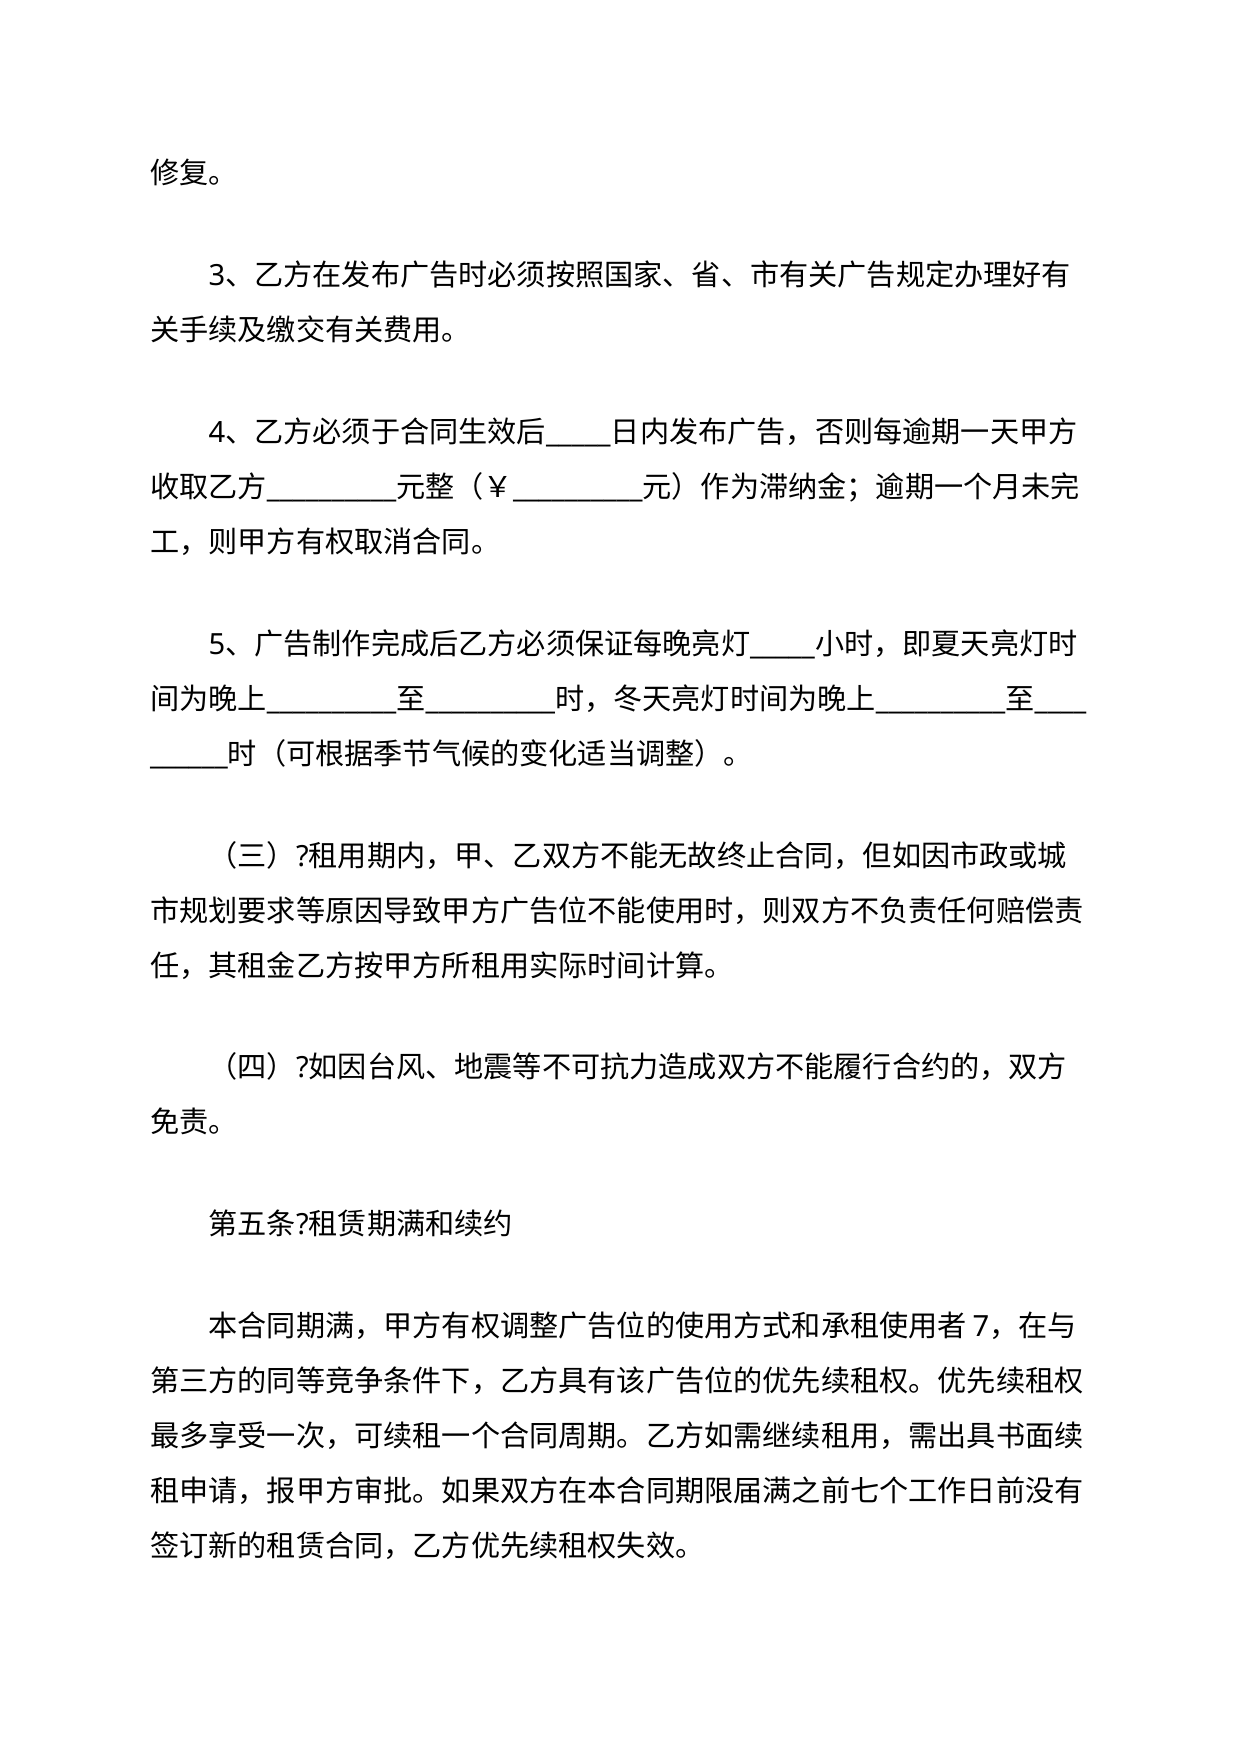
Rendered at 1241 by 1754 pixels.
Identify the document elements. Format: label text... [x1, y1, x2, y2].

text （四）?如因台风、地震等不可抗力造成双方不能履行合约的，双方免责。 [150, 1044, 1090, 1141]
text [150, 150, 1090, 192]
text 3、乙方在发布广告时必须按照国家、省、市有关广告规定办理好有关手续及缴交有关费用。 [150, 252, 1090, 349]
text 5、广告制作完成后乙方必须保证每晚亮灯_____小时，即夏天亮灯时间为晚上__________至__________时，冬天亮灯时间为晚上__________至__________时（可根据季节气候的变化适当调整）。 [150, 620, 1090, 773]
text 第五条?租赁期满和续约 [150, 1201, 1090, 1243]
text 4、乙方必须于合同生效后_____日内发布广告，否则每逾期一天甲方收取乙方__________元整（￥__________元）作为滞纳金；逾期一个月未完工，则甲方有权取消合同。 [150, 408, 1090, 561]
text 本合同期满，甲方有权调整广告位的使用方式和承租使用者7，在与第三方的同等竞争条件下，乙方具有该广告位的优先续租权。优先续租权最多享受一次，可续租一个合同周期。乙方如需继续租用，需出具书面续租申请，报甲方审批。如果双方在本合同期限届满之前七个工作日前没有签订新的租赁合同，乙方优先续租权失效。 [150, 1303, 1090, 1565]
text （三）?租用期内，甲、乙双方不能无故终止合同，但如因市政或城市规划要求等原因导致甲方广告位不能使用时，则双方不负责任何赔偿责任，其租金乙方按甲方所租用实际时间计算。 [150, 832, 1090, 984]
